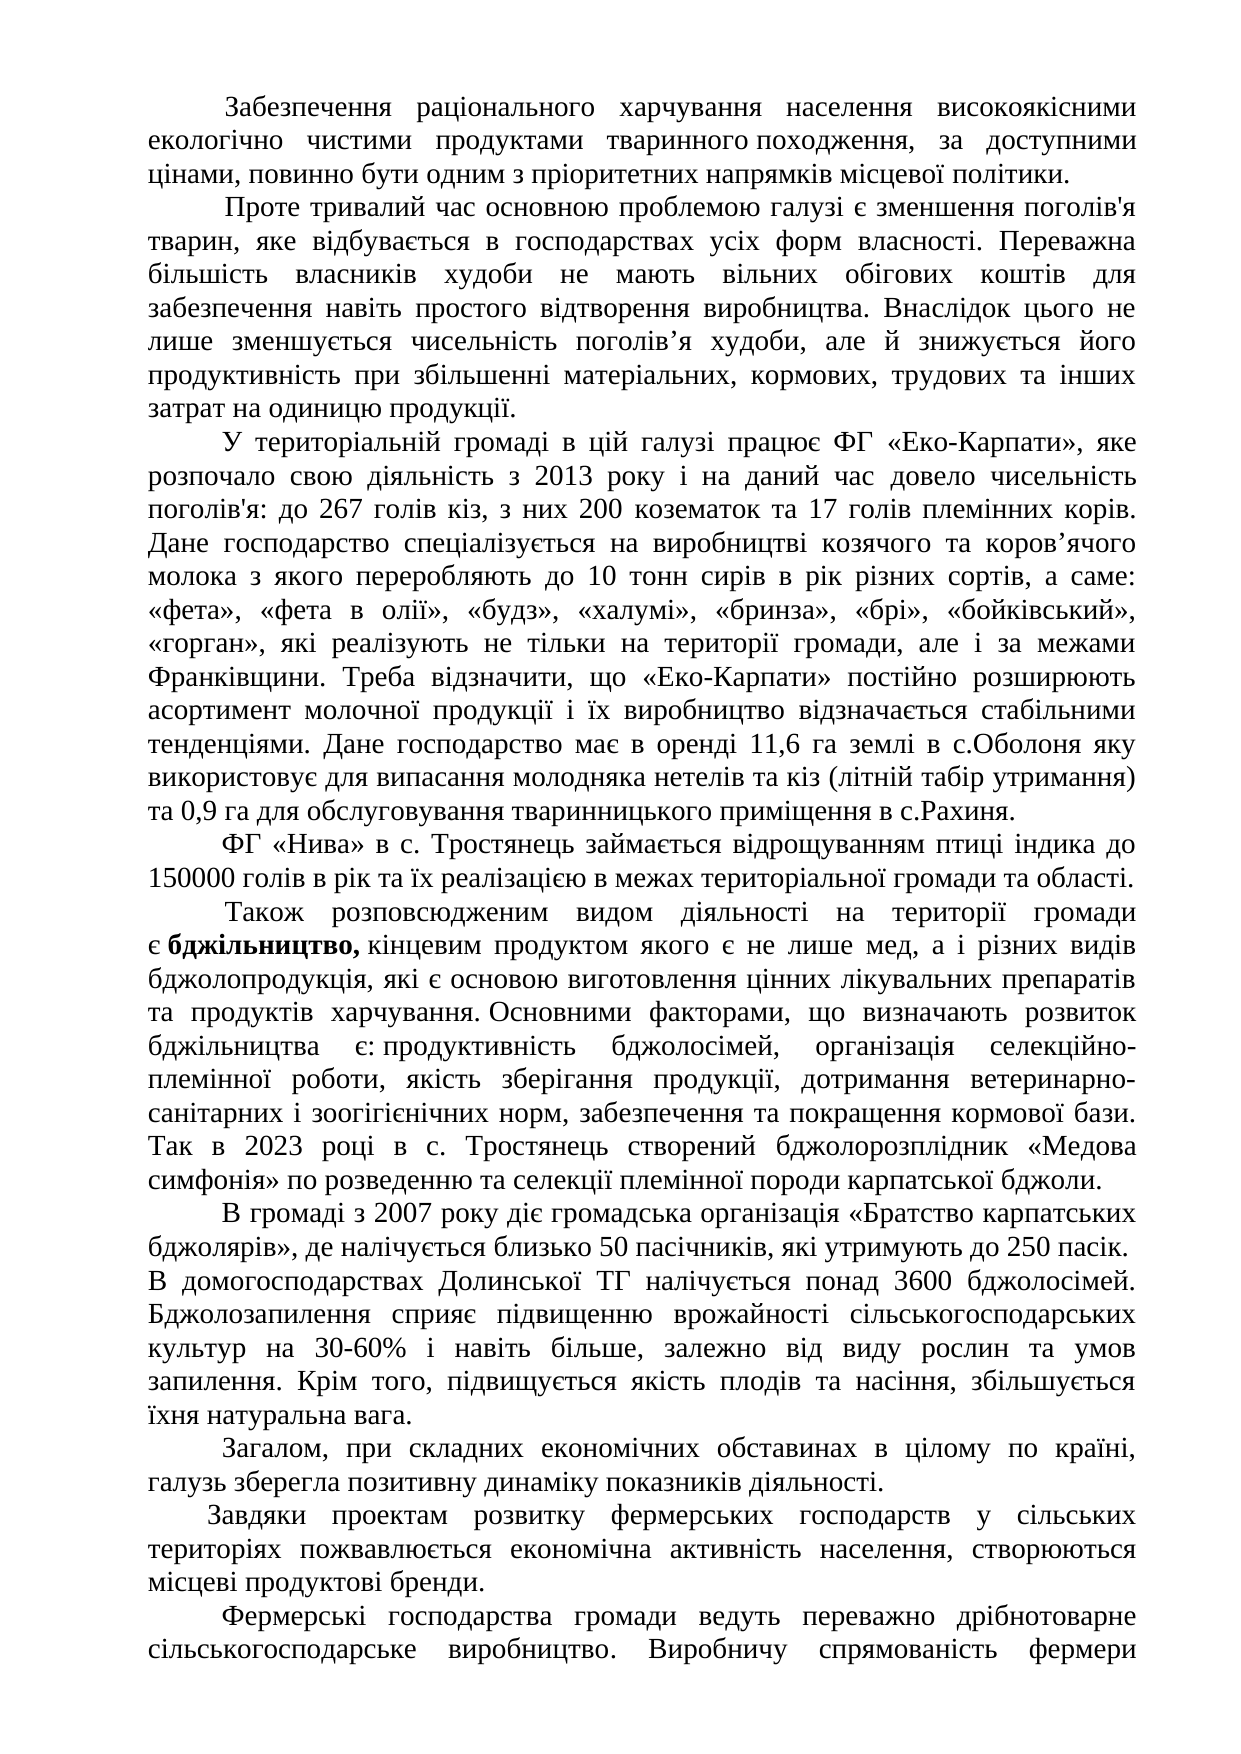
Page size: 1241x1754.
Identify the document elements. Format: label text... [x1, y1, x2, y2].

text Загалом, при складних економічних обставинах в цілому по країні, галузь зберегла позитивну динаміку показників діяльності. [148, 1430, 1137, 1497]
list В громаді з 2007 року діє громадська організація «Братство карпатських бджолярів», де налічується близько 50 пасічників, які утримують до 250 пасік. [148, 1196, 1137, 1263]
text Також розповсюдженим видом діяльності на території громади є бджільництво, кінцевим продуктом якого є не лише мед, а і різних видів бджолопродукція, які є основою виготовлення цінних лікувальних препаратів та продуктів харчування. Основними факторами, що визначають розвиток бджільництва є: продуктивність бджолосімей, організація селекційно-племінної роботи, якість зберігання продукції, дотримання ветеринарно-санітарних і зоогігієнічних норм, забезпечення та покращення кормової бази. Так в 2023 році в с. Тростянець створений бджолорозплідник «Медова симфонія» по розведенню та селекції племінної породи карпатської бджоли. [148, 894, 1137, 1196]
text Завдяки проектам розвитку фермерських господарств у сільських територіях пожвавлюється економічна активність населення, створюються місцеві продуктові бренди. [148, 1497, 1137, 1598]
text Проте тривалий час основною проблемою галузі є зменшення поголів'я тварин, яке відбувається в господарствах усіх форм власності. Переважна більшість власників худоби не мають вільних обігових коштів для забезпечення навіть простого відтворення виробництва. Внаслідок цього не лише зменшується чисельність поголів’я худоби, але й знижується його продуктивність при збільшенні матеріальних, кормових, трудових та інших затрат на одиницю продукції. [148, 189, 1137, 424]
list У територіальній громаді в цій галузі працює ФГ «Еко-Карпати», яке розпочало свою діяльність з 2013 року і на даний час довело чисельність поголів'я: до 267 голів кіз, з них 200 козематок та 17 голів племінних корів. Дане господарство спеціалізується на виробництві козячого та коров’ячого молока з якого переробляють до 10 тонн сирів в рік різних сортів, а саме: «фета», «фета в олії», «будз», «халумі», «бринза», «брі», «бойківський», «горган», які реалізують не тільки на території громади, але і за межами Франківщини. Треба відзначити, що «Еко-Карпати» постійно розширюють асортимент молочної продукції і їх виробництво відзначається стабільними тенденціями. Дане господарство має в оренді 11,6 га землі в с.Оболоня яку використовує для випасання молодняка нетелів та кіз (літній табір утримання) та 0,9 га для обслуговування тваринницького приміщення в с.Рахиня. [148, 424, 1137, 827]
list ФГ «Нива» в с. Тростянець займається відрощуванням птиці індика до 150000 голів в рік та їх реалізацією в межах територіальної громади та області. [148, 827, 1137, 894]
text Забезпечення раціонального харчування населення високоякісними екологічно чистими продуктами тваринного походження, за доступними цінами, повинно бути одним з пріоритетних напрямків місцевої політики. [148, 89, 1137, 189]
list В домогосподарствах Долинської ТГ налічується понад 3600 бджолосімей. Бджолозапилення сприяє підвищенню врожайності сільськогосподарських культур на 30-60% і навіть більше, залежно від виду рослин та умов запилення. Крім того, підвищується якість плодів та насіння, збільшується їхня натуральна вага. [148, 1263, 1137, 1430]
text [148, 1598, 1137, 1665]
